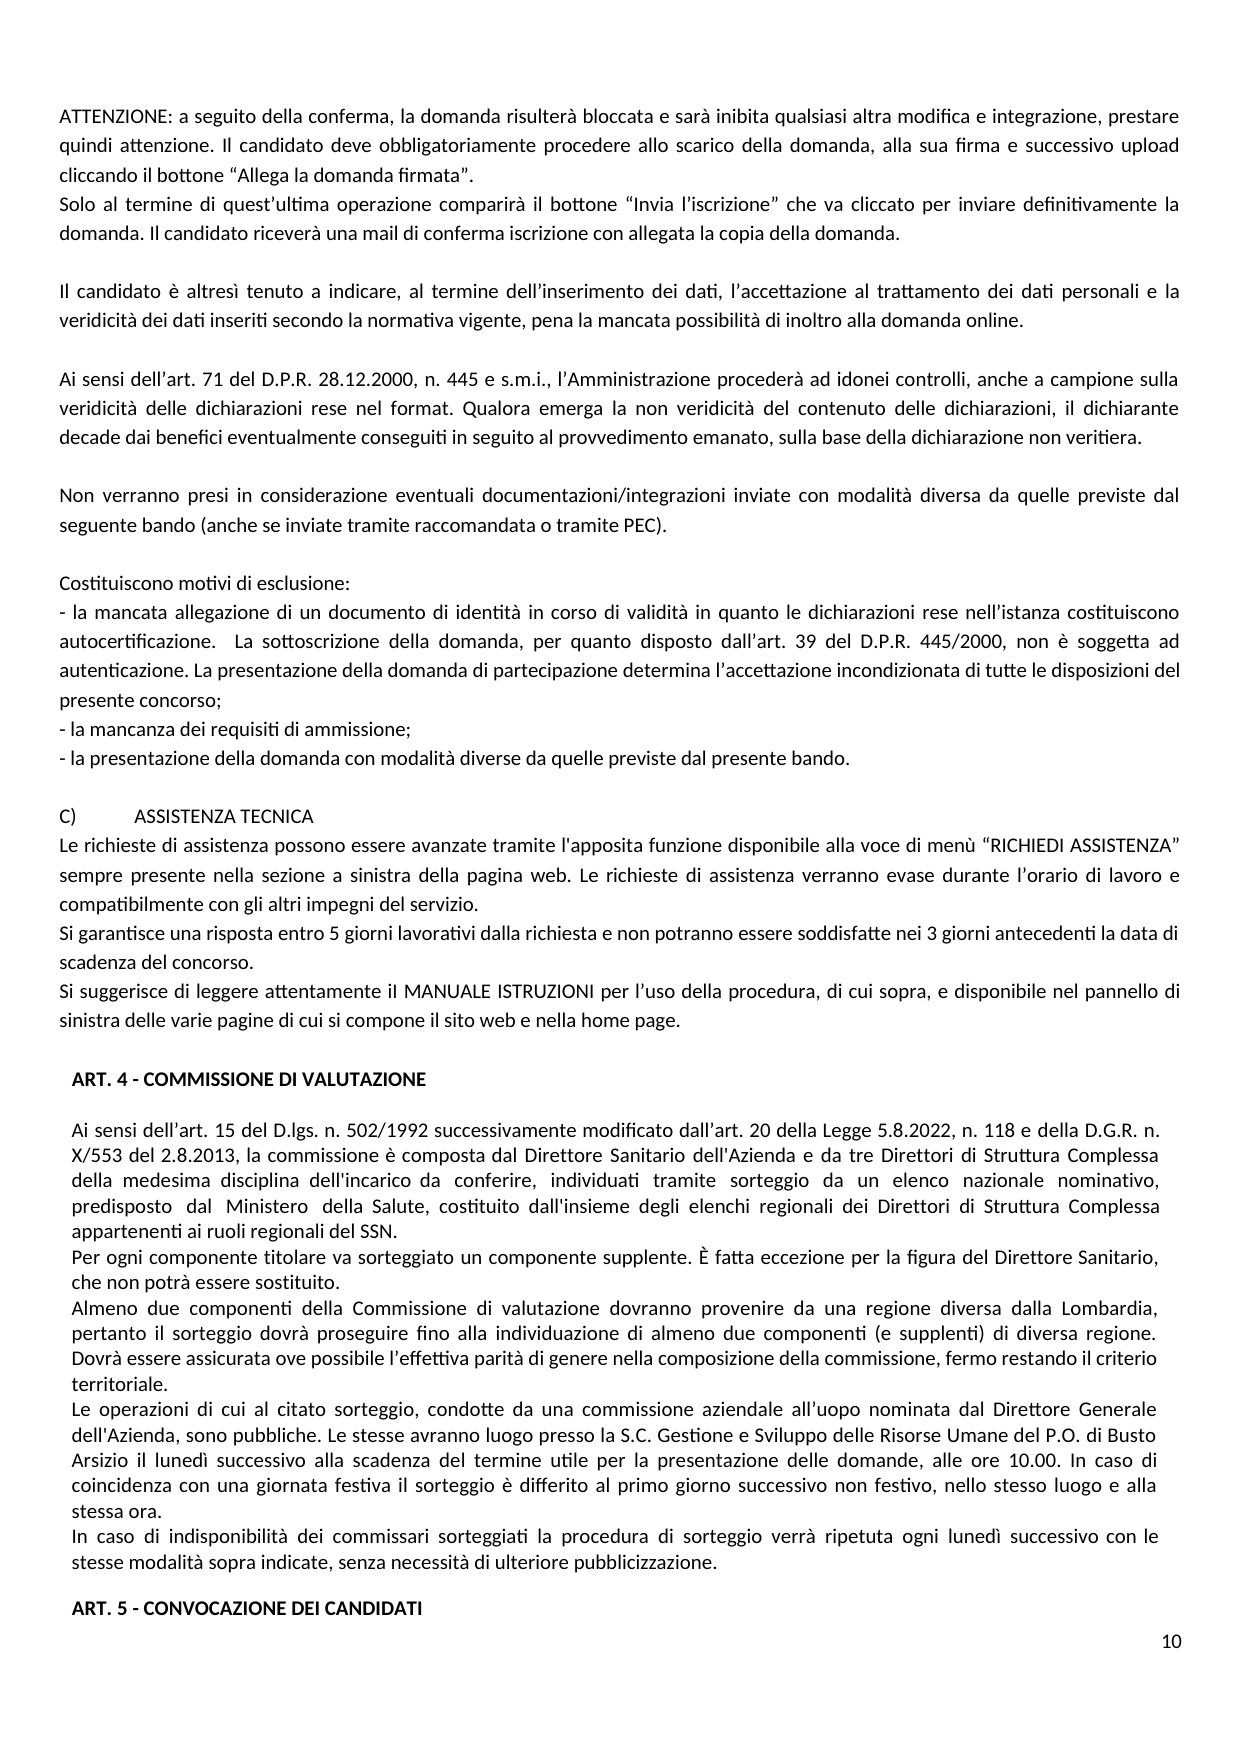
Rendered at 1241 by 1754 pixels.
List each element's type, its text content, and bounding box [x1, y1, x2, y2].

text ATTENZIONE: a seguito della conferma, la domanda risulterà bloccata e sarà inibita qualsiasi altra modifica e integrazione, prestare quindi attenzione. Il candidato deve obbligatoriamente procedere allo scarico della domanda, alla sua firma e successivo upload cliccando il bottone “Allega la domanda firmata”. [59, 103, 1182, 187]
text - la presentazione della domanda con modalità diverse da quelle previste dal presente bando. [59, 745, 1182, 771]
text Le operazioni di cui al citato sorteggio, condotte da una commissione aziendale all’uopo nominata dal Direttore Generale dell'Azienda, sono pubbliche. Le stesse avranno luogo presso la S.C. Gestione e Sviluppo delle Risorse Umane del P.O. di Busto Arsizio il lunedì successivo alla scadenza del termine utile per la presentazione delle domande, alle ore 10.00. In caso di coincidenza con una giornata festiva il sorteggio è differito al primo giorno successivo non festivo, nello stesso luogo e alla stessa ora. [71, 1396, 1160, 1523]
text - la mancanza dei requisiti di ammissione; [59, 716, 1182, 741]
text ART. 5 - CONVOCAZIONE DEI CANDIDATI [72, 1595, 470, 1621]
text Solo al termine di quest’ultima operazione comparirà il bottone “Invia l’iscrizione” che va cliccato per inviare definitivamente la domanda. Il candidato riceverà una mail di conferma iscrizione con allegata la copia della domanda. [59, 191, 1182, 246]
text Non verranno presi in considerazione eventuali documentazioni/integrazioni inviate con modalità diversa da quelle previste dal seguente bando (anche se inviate tramite raccomandata o tramite PEC). [59, 483, 1182, 537]
text - la mancata allegazione di un documento di identità in corso di validità in quanto le dichiarazioni rese nell’istanza costituiscono autocertificazione. La sottoscrizione della domanda, per quanto disposto dall’art. 39 del D.P.R. 445/2000, non è soggetta ad autenticazione. La presentazione della domanda di partecipazione determina l’accettazione incondizionata di tutte le disposizioni del presente concorso; [59, 599, 1182, 712]
text C) ASSISTENZA TECNICA [59, 803, 1182, 829]
text In caso di indisponibilità dei commissari sorteggiati la procedura di sorteggio verrà ripetuta ogni lunedì successivo con le stesse modalità sopra indicate, senza necessità di ulteriore pubblicizzazione. [71, 1523, 1160, 1574]
text Almeno due componenti della Commissione di valutazione dovranno provenire da una regione diversa dalla Lombardia, pertanto il sorteggio dovrà proseguire fino alla individuazione di almeno due componenti (e supplenti) di diversa regione. Dovrà essere assicurata ove possibile l’effettiva parità di genere nella composizione della commissione, fermo restando il criterio territoriale. [71, 1295, 1160, 1396]
text Il candidato è altresì tenuto a indicare, al termine dell’inserimento dei dati, l’accettazione al trattamento dei dati personali e la veridicità dei dati inseriti secondo la normativa vigente, pena la mancata possibilità di inoltro alla domanda online. [59, 278, 1182, 333]
text ART. 4 - COMMISSIONE DI VALUTAZIONE [72, 1066, 474, 1091]
text Costituiscono motivi di esclusione: [59, 570, 1182, 596]
text Le richieste di assistenza possono essere avanzate tramite l'apposita funzione disponibile alla voce di menù “RICHIEDI ASSISTENZA” sempre presente nella sezione a sinistra della pagina web. Le richieste di assistenza verranno evase durante l’orario di lavoro e compatibilmente con gli altri impegni del servizio. [59, 833, 1182, 916]
text Ai sensi dell’art. 15 del D.lgs. n. 502/1992 successivamente modificato dall’art. 20 della Legge 5.8.2022, n. 118 e della D.G.R. n. X/553 del 2.8.2013, la commissione è composta dal Direttore Sanitario dell'Azienda e da tre Direttori di Struttura Complessa della medesima disciplina dell'incarico da conferire, individuati tramite sorteggio da un elenco nazionale nominativo, predisposto dal Ministero della Salute, costituito dall'insieme degli elenchi regionali dei Direttori di Struttura Complessa appartenenti ai ruoli regionali del SSN. [71, 1117, 1160, 1244]
text Si garantisce una risposta entro 5 giorni lavorativi dalla richiesta e non potranno essere soddisfatte nei 3 giorni antecedenti la data di scadenza del concorso. [59, 920, 1182, 975]
text Ai sensi dell’art. 71 del D.P.R. 28.12.2000, n. 445 e s.m.i., l’Amministrazione procederà ad idonei controlli, anche a campione sulla veridicità delle dichiarazioni rese nel format. Qualora emerga la non veridicità del contenuto delle dichiarazioni, il dichiarante decade dai benefici eventualmente conseguiti in seguito al provvedimento emanato, sulla base della dichiarazione non veritiera. [59, 366, 1182, 450]
text Si suggerisce di leggere attentamente iI MANUALE ISTRUZIONI per l’uso della procedura, di cui sopra, e disponibile nel pannello di sinistra delle varie pagine di cui si compone il sito web e nella home page. [59, 978, 1182, 1033]
text Per ogni componente titolare va sorteggiato un componente supplente. È fatta eccezione per la figura del Direttore Sanitario, che non potrà essere sostituito. [71, 1244, 1160, 1295]
